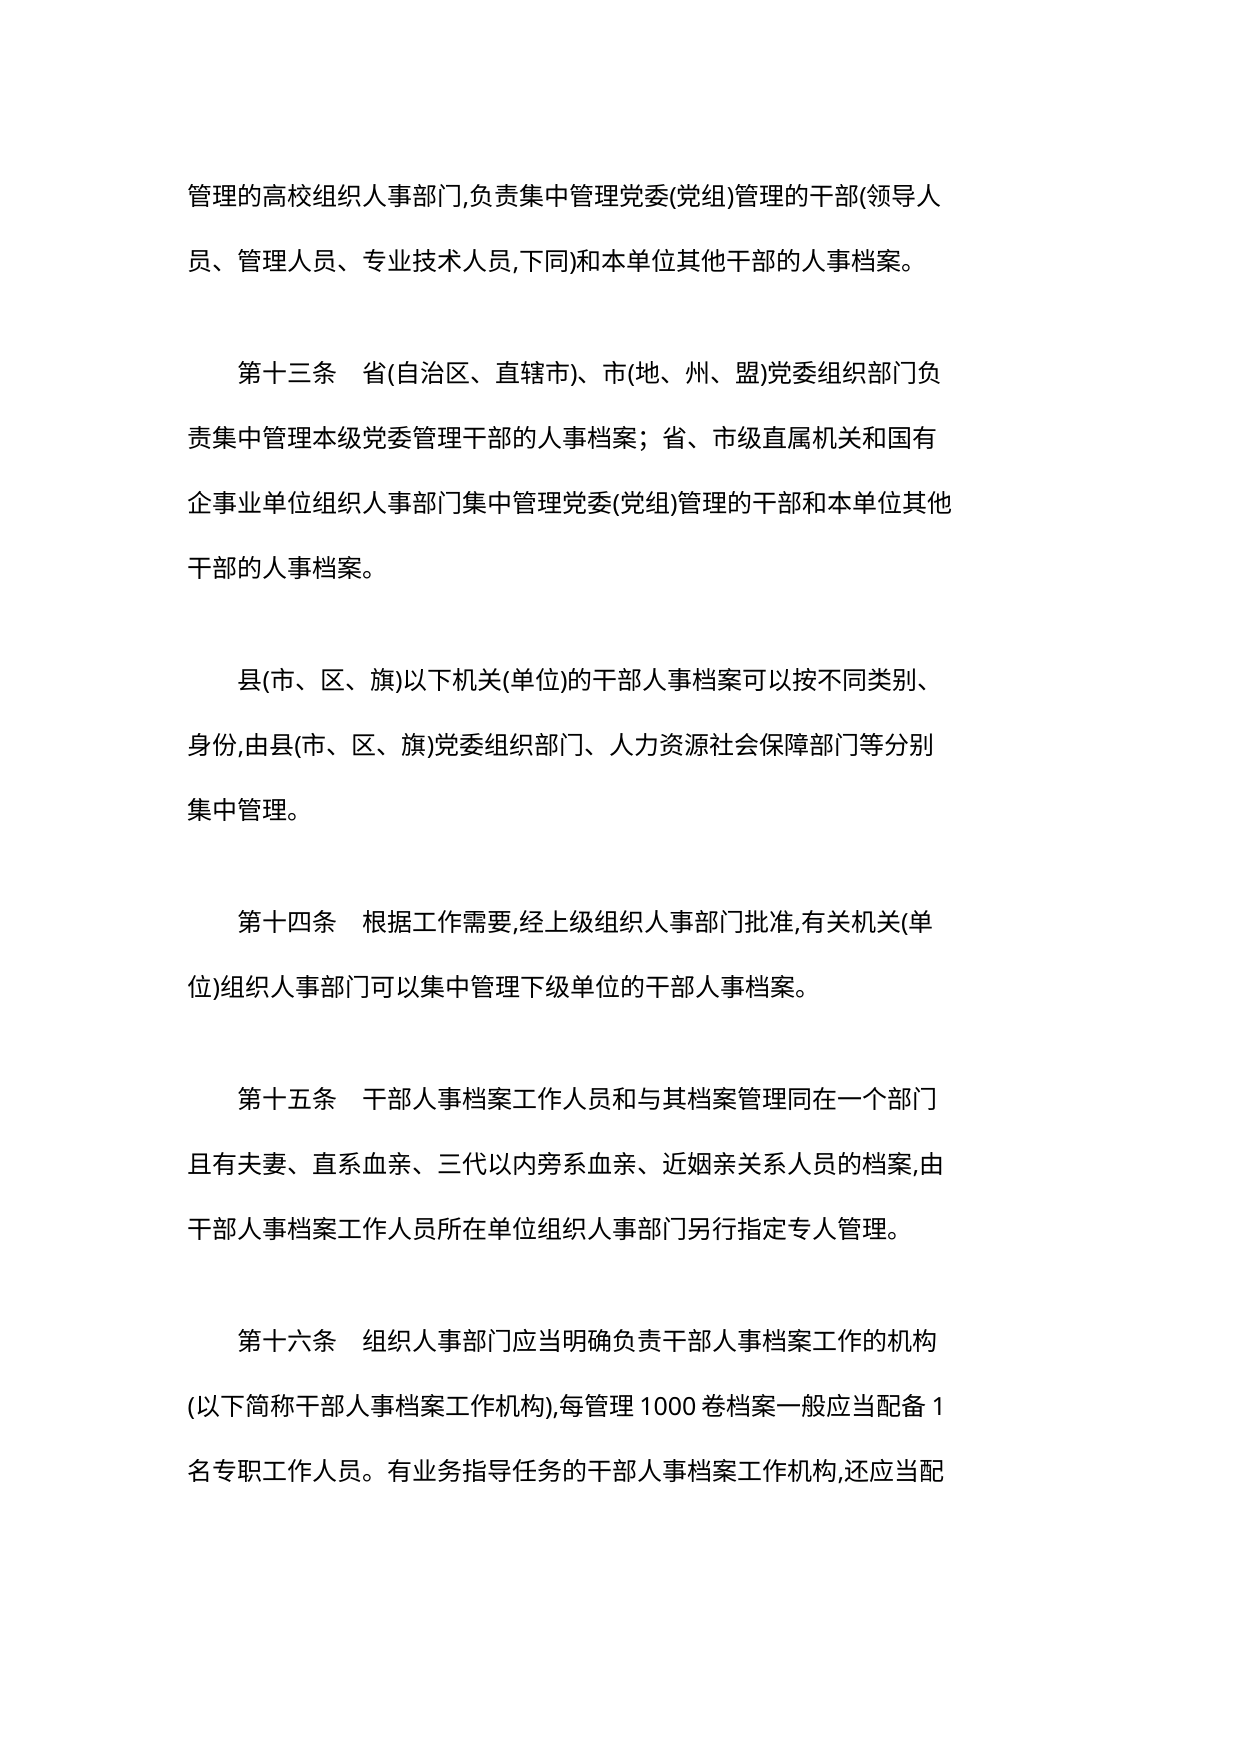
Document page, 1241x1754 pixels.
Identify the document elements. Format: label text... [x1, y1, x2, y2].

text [187, 162, 959, 292]
text 第十四条 根据工作需要,经上级组织人事部门批准,有关机关(单位)组织人事部门可以集中管理下级单位的干部人事档案。 [187, 888, 959, 1018]
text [187, 1307, 959, 1502]
text 第十五条 干部人事档案工作人员和与其档案管理同在一个部门且有夫妻、直系血亲、三代以内旁系血亲、近姻亲关系人员的档案,由干部人事档案工作人员所在单位组织人事部门另行指定专人管理。 [187, 1065, 959, 1260]
text 县(市、区、旗)以下机关(单位)的干部人事档案可以按不同类别、身份,由县(市、区、旗)党委组织部门、人力资源社会保障部门等分别集中管理。 [187, 646, 959, 841]
text 第十三条 省(自治区、直辖市)、市(地、州、盟)党委组织部门负责集中管理本级党委管理干部的人事档案；省、市级直属机关和国有企事业单位组织人事部门集中管理党委(党组)管理的干部和本单位其他干部的人事档案。 [187, 339, 959, 599]
